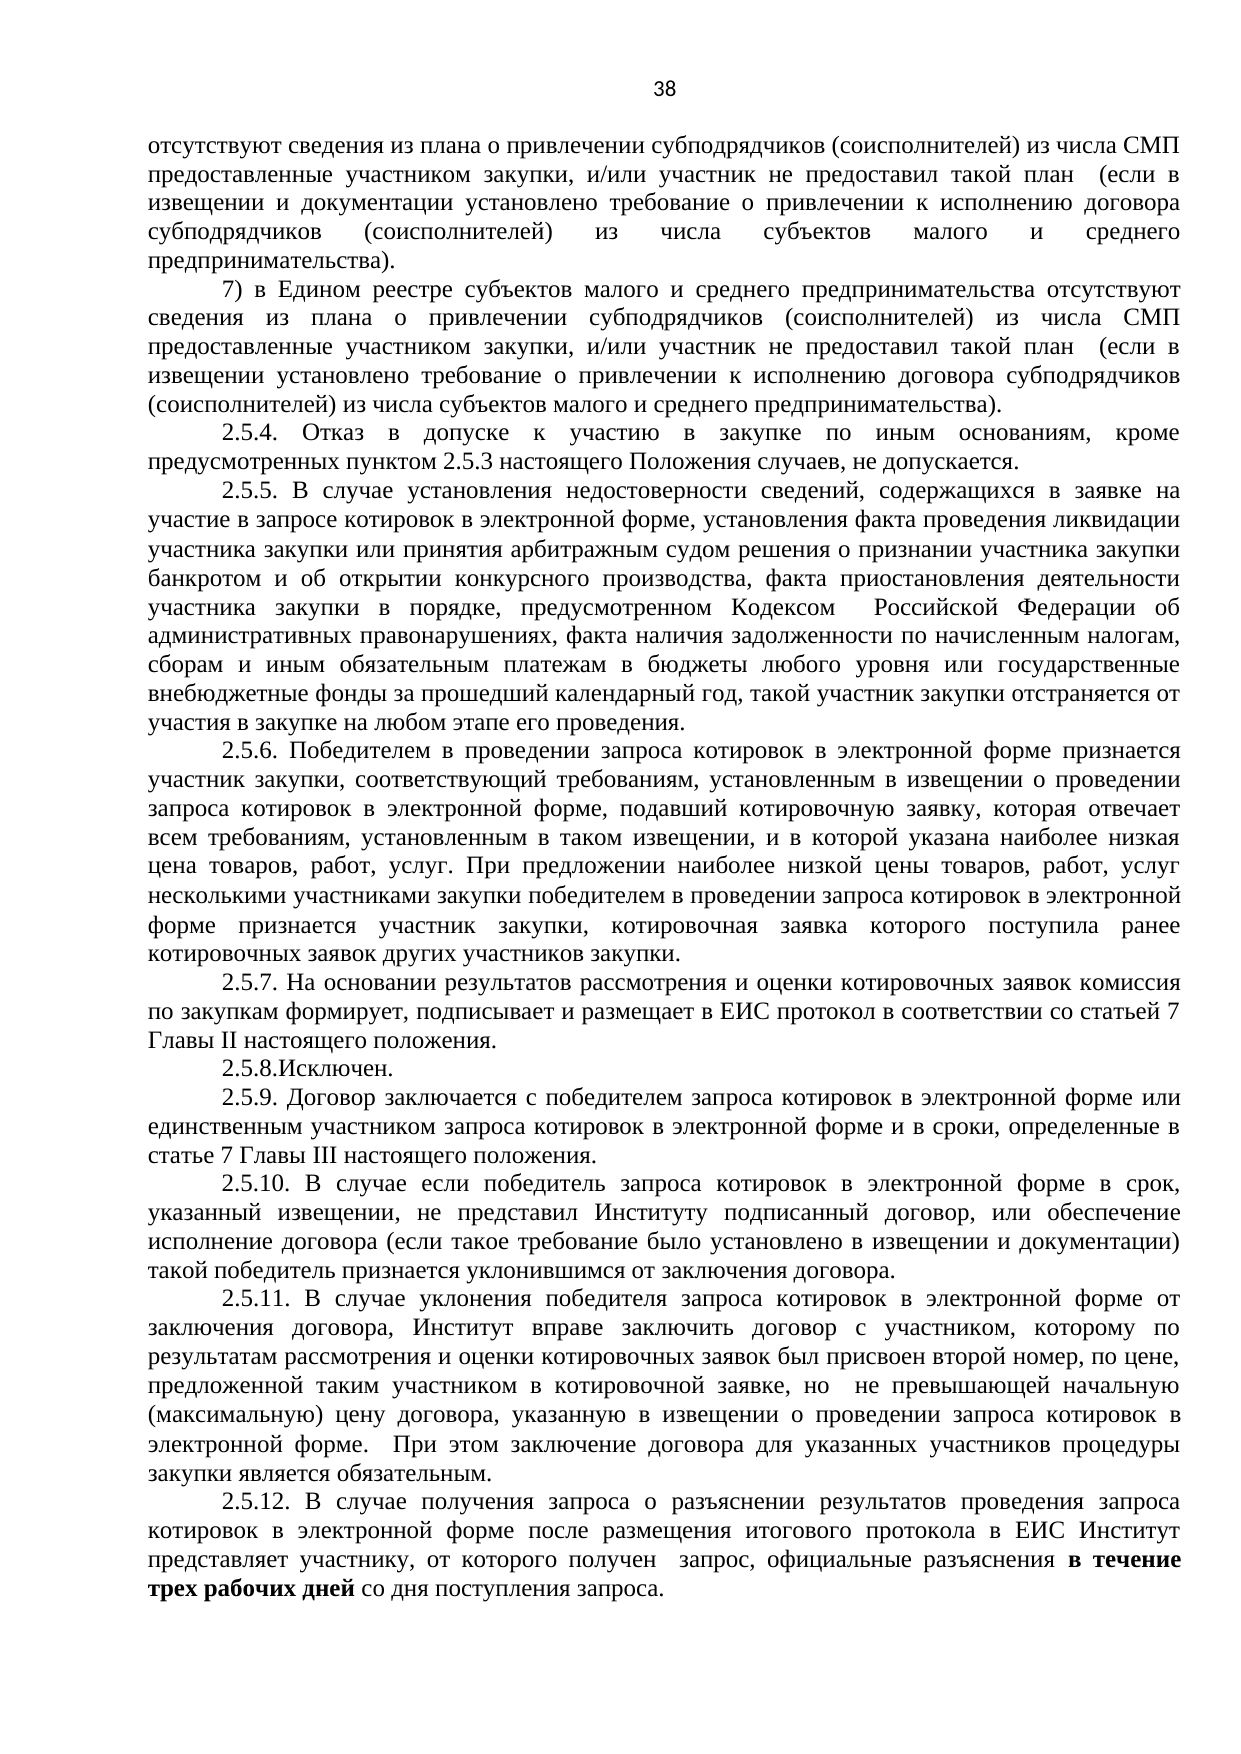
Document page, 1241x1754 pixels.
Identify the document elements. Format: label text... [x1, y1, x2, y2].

text 2.5.5. В случае установления недостоверности сведений, содержащихся в заявке на участие в запросе котировок в электронной форме, установления факта проведения ликвидации участника закупки или принятия арбитражным судом решения о признании участника закупки банкротом и об открытии конкурсного производства, факта приостановления деятельности участника закупки в порядке, предусмотренном Кодексом Российской Федерации об административных правонарушениях, факта наличия задолженности по начисленным налогам, сборам и иным обязательным платежам в бюджеты любого уровня или государственные внебюджетные фонды за прошедший календарный год, такой участник закупки отстраняется от участия в закупке на любом этапе его проведения. [148, 475, 1181, 735]
text 2.5.4. Отказ в допуске к участию в закупке по иным основаниям, кроме предусмотренных пунктом 2.5.3 настоящего Положения случаев, не допускается. [148, 417, 1181, 475]
text 7) в Едином реестре субъектов малого и среднего предпринимательства отсутствуют сведения из плана о привлечении субподрядчиков (соисполнителей) из числа СМП предоставленные участником закупки, и/или участник не предоставил такой план (если в извещении установлено требование о привлечении к исполнению договора субподрядчиков (соисполнителей) из числа субъектов малого и среднего предпринимательства). [148, 274, 1181, 417]
text 2.5.9. Договор заключается с победителем запроса котировок в электронной форме или единственным участником запроса котировок в электронной форме и в сроки, определенные в статье 7 Главы III настоящего положения. [148, 1082, 1181, 1168]
text 2.5.10. В случае если победитель запроса котировок в электронной форме в срок, указанный извещении, не представил Институту подписанный договор, или обеспечение исполнение договора (если такое требование было установлено в извещении и документации) такой победитель признается уклонившимся от заключения договора. [148, 1168, 1181, 1283]
text 2.5.7. На основании результатов рассмотрения и оценки котировочных заявок комиссия по закупкам формирует, подписывает и размещает в ЕИС протокол в соответствии со статьей 7 Главы II настоящего положения. [148, 967, 1181, 1053]
text 2.5.8.Исключен. [148, 1053, 1181, 1082]
text 2.5.12. В случае получения запроса о разъяснении результатов проведения запроса котировок в электронной форме после размещения итогового протокола в ЕИС Институт представляет участнику, от которого получен запрос, официальные разъяснения в течение трех рабочих дней со дня поступления запроса. [148, 1486, 1181, 1601]
text 2.5.11. В случае уклонения победителя запроса котировок в электронной форме от заключения договора, Институт вправе заключить договор с участником, которому по результатам рассмотрения и оценки котировочных заявок был присвоен второй номер, по цене, предложенной таким участником в котировочной заявке, но не превышающей начальную (максимальную) цену договора, указанную в извещении о проведении запроса котировок в электронной форме. При этом заключение договора для указанных участников процедуры закупки является обязательным. [148, 1283, 1181, 1486]
text 2.5.6. Победителем в проведении запроса котировок в электронной форме признается участник закупки, соответствующий требованиям, установленным в извещении о проведении запроса котировок в электронной форме, подавший котировочную заявку, которая отвечает всем требованиям, установленным в таком извещении, и в которой указана наиболее низкая цена товаров, работ, услуг. При предложении наиболее низкой цены товаров, работ, услуг несколькими участниками закупки победителем в проведении запроса котировок в электронной форме признается участник закупки, котировочная заявка которого поступила ранее котировочных заявок других участников закупки. [148, 735, 1181, 967]
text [148, 130, 1181, 274]
